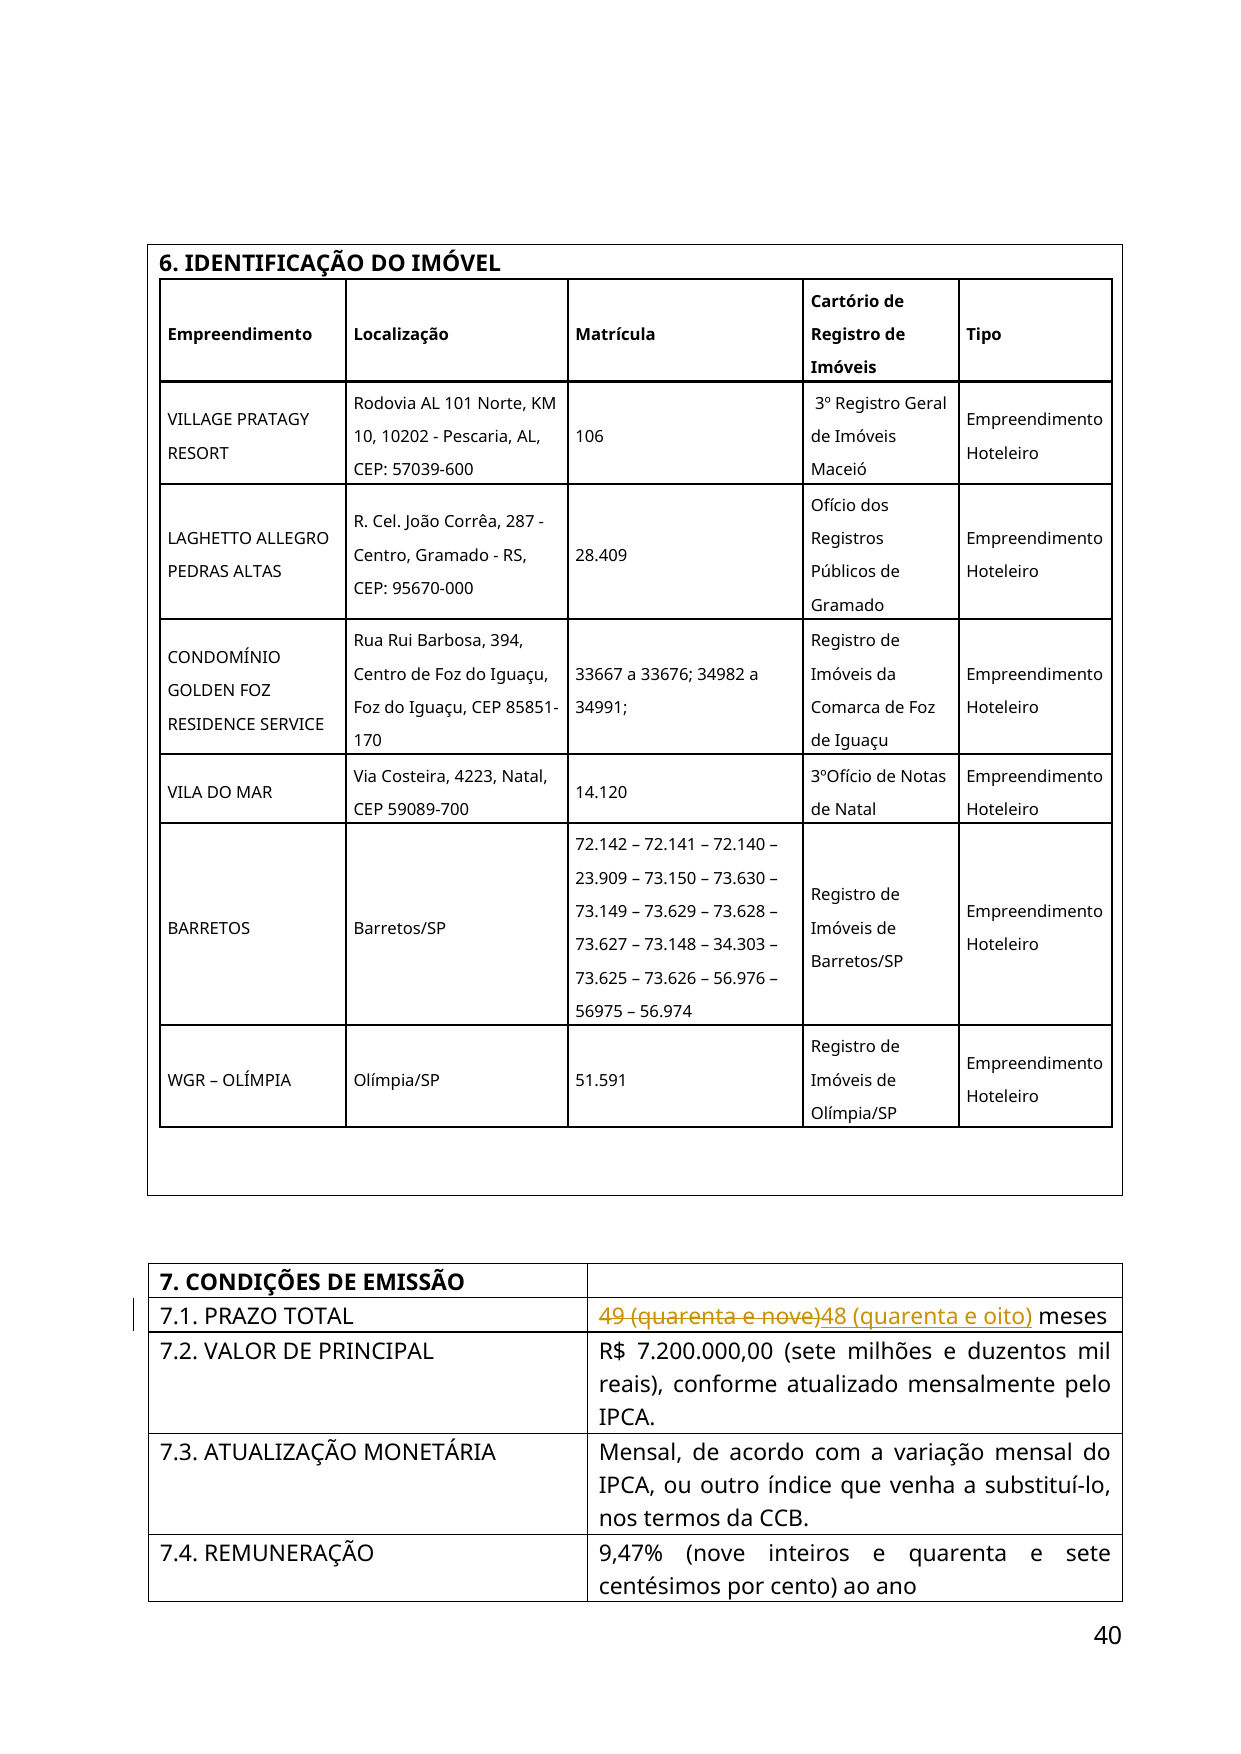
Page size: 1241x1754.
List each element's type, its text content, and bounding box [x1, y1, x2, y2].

table_cell 7.2. VALOR DE PRINCIPAL [149, 1333, 587, 1432]
table_header [588, 1264, 1122, 1297]
table_cell 9,47% (nove inteiros e quarenta e sete centésimos por cento) ao ano [588, 1535, 1122, 1601]
table_cell 7.3. ATUALIZAÇÃO MONETÁRIA [149, 1434, 587, 1533]
table_cell meses [588, 1298, 1122, 1331]
table_cell Mensal, de acordo com a variação mensal do IPCA, ou outro índice que venha a substituí-lo, nos termos da CCB. [588, 1434, 1122, 1533]
table_cell R$ 7.200.000,00 (sete milhões e duzentos mil reais), conforme atualizado mensalmente pelo IPCA. [588, 1333, 1122, 1432]
table_cell 7.1. PRAZO TOTAL [149, 1298, 587, 1331]
table_header 7. CONDIÇÕES DE EMISSÃO [149, 1264, 587, 1297]
table_header 6. IDENTIFICAÇÃO DO IMÓVEL [148, 245, 1122, 1195]
table_cell 7.4. REMUNERAÇÃO [149, 1535, 587, 1601]
